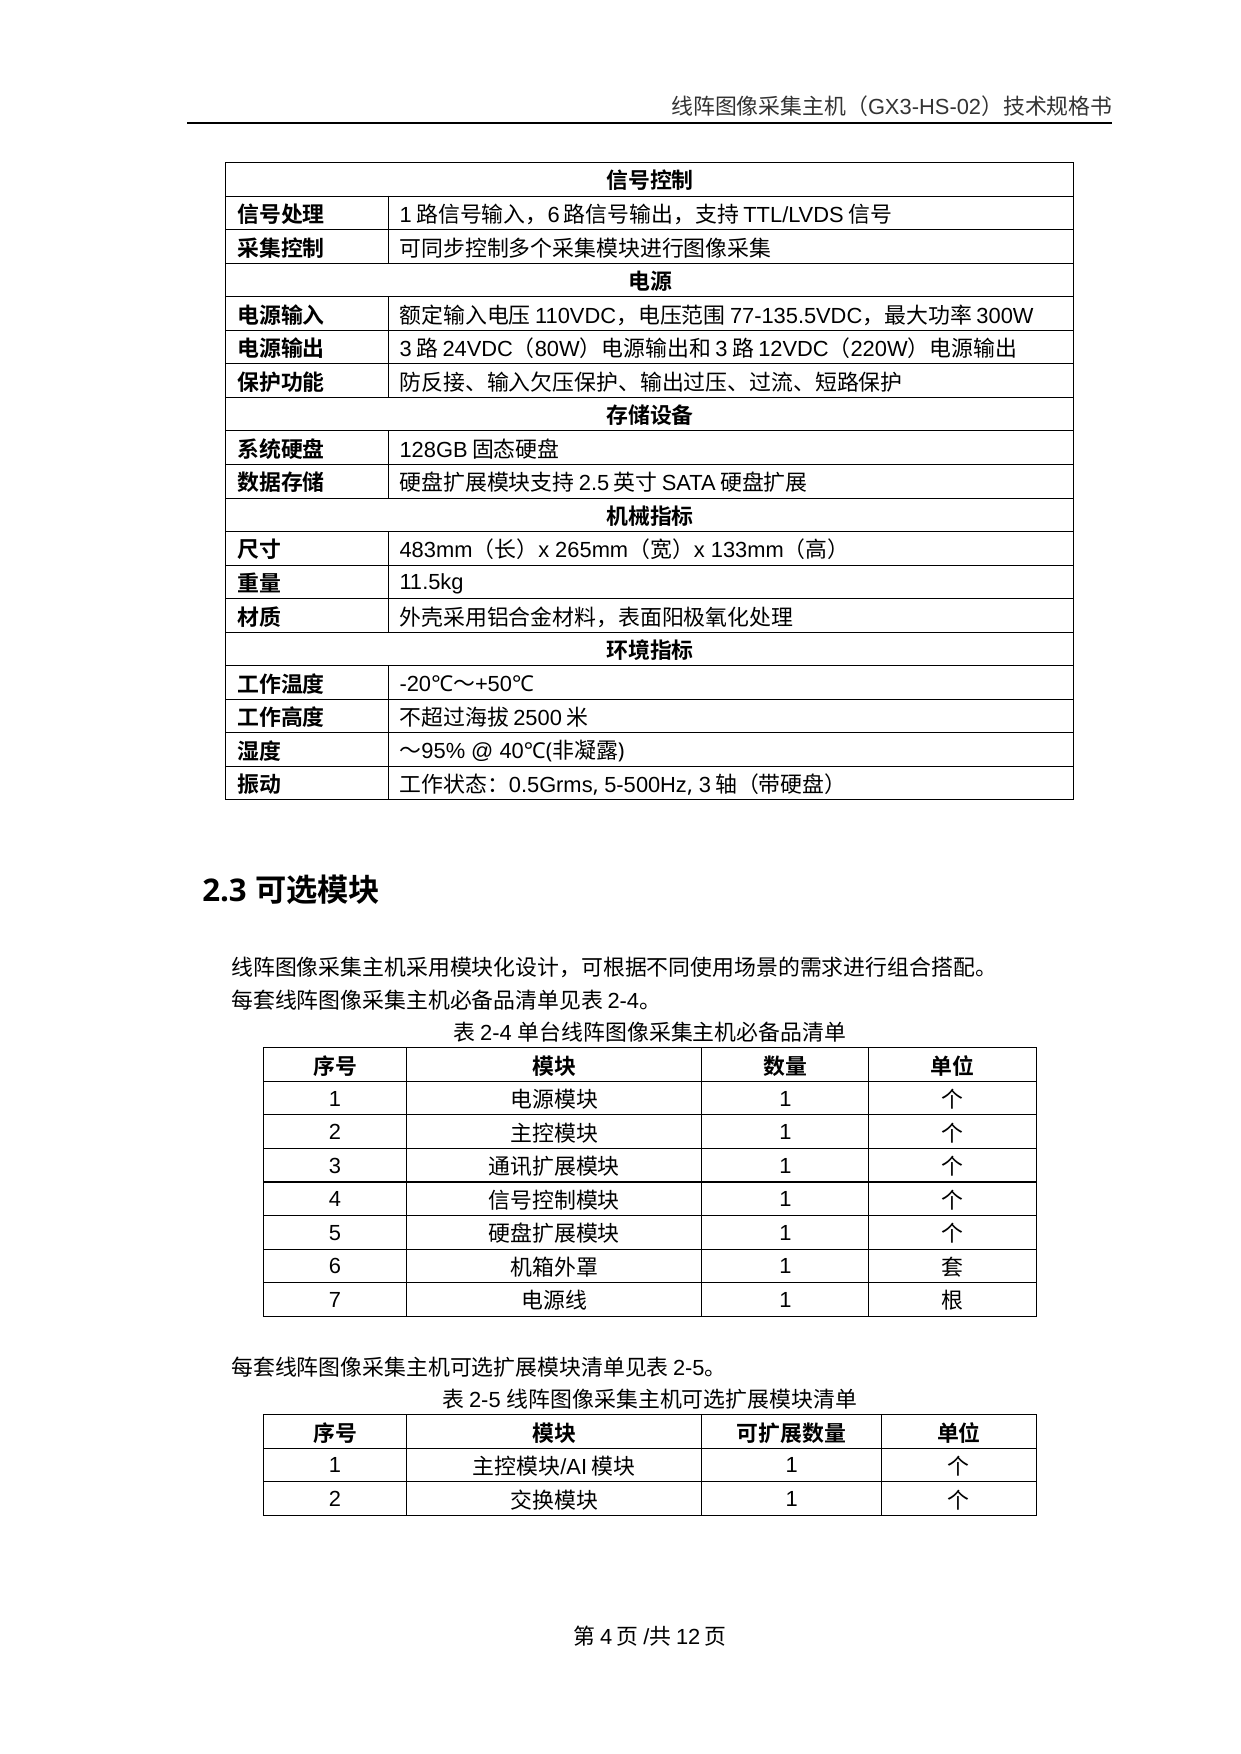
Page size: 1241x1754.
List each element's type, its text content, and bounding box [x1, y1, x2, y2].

table_cell 工作状态：0.5Grms, 5-500Hz, 3轴（带硬盘） [389, 767, 1073, 799]
table_cell 6 [264, 1250, 406, 1282]
table_cell 电源模块 [407, 1082, 701, 1114]
table_cell 振动 [226, 767, 388, 799]
table_header 单位 [882, 1415, 1036, 1448]
table_cell 交换模块 [407, 1482, 701, 1515]
table_cell 个 [869, 1115, 1036, 1148]
table_cell 3 [264, 1149, 406, 1181]
table_cell 1 [702, 1283, 868, 1316]
table_cell 硬盘扩展模块支持2.5英寸SATA硬盘扩展 [389, 465, 1073, 497]
table_cell 个 [869, 1082, 1036, 1114]
table_cell 11.5kg [389, 566, 1073, 598]
table_cell 3路24VDC（80W）电源输出和3路12VDC（220W）电源输出 [389, 331, 1073, 363]
text 表2-4 单台线阵图像采集主机必备品清单 [187, 1015, 1112, 1047]
table_cell 个 [869, 1183, 1036, 1215]
table_cell 存储设备 [226, 398, 1073, 430]
table_cell 信号处理 [226, 197, 388, 229]
table_cell 信号控制模块 [407, 1183, 701, 1215]
table_cell 主控模块/AI模块 [407, 1449, 701, 1481]
table_cell 483mm（长）x 265mm（宽）x 133mm（高） [389, 532, 1073, 564]
table_header 模块 [407, 1048, 701, 1081]
table_cell 2 [264, 1115, 406, 1148]
table_cell 个 [882, 1482, 1036, 1515]
table_cell 可同步控制多个采集模块进行图像采集 [389, 230, 1073, 263]
table_cell 2 [264, 1482, 406, 1515]
table_cell 信号控制 [226, 163, 1073, 196]
table_cell 外壳采用铝合金材料，表面阳极氧化处理 [389, 599, 1073, 632]
table_cell 1 [702, 1082, 868, 1114]
table_cell 采集控制 [226, 230, 388, 263]
table_cell 电源输出 [226, 331, 388, 363]
table_header 数量 [702, 1048, 868, 1081]
table_cell 湿度 [226, 733, 388, 766]
table_cell 数据存储 [226, 465, 388, 497]
table_cell 4 [264, 1183, 406, 1215]
table_cell 硬盘扩展模块 [407, 1216, 701, 1248]
table_cell 1 [702, 1115, 868, 1148]
table_cell 1 [264, 1082, 406, 1114]
table_cell 环境指标 [226, 633, 1073, 665]
table_cell 1路信号输入，6路信号输出，支持TTL/LVDS信号 [389, 197, 1073, 229]
table_cell 工作高度 [226, 700, 388, 732]
table_cell 1 [702, 1149, 868, 1181]
table_cell 个 [869, 1149, 1036, 1181]
table_cell 重量 [226, 566, 388, 598]
table_cell 1 [264, 1449, 406, 1481]
text 每套线阵图像采集主机可选扩展模块清单见表2-5。 [187, 1349, 1112, 1382]
table_cell 1 [702, 1250, 868, 1282]
table_cell 机械指标 [226, 499, 1073, 531]
table_cell 机箱外罩 [407, 1250, 701, 1282]
table_cell 通讯扩展模块 [407, 1149, 701, 1181]
table_cell -20℃～+50℃ [389, 666, 1073, 699]
table_cell 额定输入电压110VDC，电压范围77-135.5VDC，最大功率300W [389, 297, 1073, 330]
table_header 序号 [264, 1415, 406, 1448]
table_cell 电源输入 [226, 297, 388, 330]
table_cell 电源线 [407, 1283, 701, 1316]
table_cell 个 [882, 1449, 1036, 1481]
table_cell 个 [869, 1216, 1036, 1248]
table_header 序号 [264, 1048, 406, 1081]
text 每套线阵图像采集主机必备品清单见表2-4。 [187, 982, 1112, 1015]
table_cell 电源 [226, 264, 1073, 296]
table_header 可扩展数量 [702, 1415, 881, 1448]
table_cell 根 [869, 1283, 1036, 1316]
table_cell 1 [702, 1216, 868, 1248]
table_cell 128GB固态硬盘 [389, 431, 1073, 464]
table_cell 防反接、输入欠压保护、输出过压、过流、短路保护 [389, 364, 1073, 397]
table_cell 〜95% @ 40℃(非凝露) [389, 733, 1073, 766]
table_cell 5 [264, 1216, 406, 1248]
subtitle 2.3 可选模块 [202, 865, 1112, 911]
table_cell 不超过海拔2500米 [389, 700, 1073, 732]
table_cell 主控模块 [407, 1115, 701, 1148]
table_cell 工作温度 [226, 666, 388, 699]
table_header 模块 [407, 1415, 701, 1448]
text 表2-5 线阵图像采集主机可选扩展模块清单 [187, 1382, 1112, 1414]
table_header 单位 [869, 1048, 1036, 1081]
table_cell 1 [702, 1449, 881, 1481]
table_cell 系统硬盘 [226, 431, 388, 464]
table_cell 材质 [226, 599, 388, 632]
table_cell 套 [869, 1250, 1036, 1282]
table_cell 保护功能 [226, 364, 388, 397]
table_cell 1 [702, 1482, 881, 1515]
text 线阵图像采集主机采用模块化设计，可根据不同使用场景的需求进行组合搭配。 [187, 950, 1112, 982]
table_cell 尺寸 [226, 532, 388, 564]
table_cell 7 [264, 1283, 406, 1316]
table_cell 1 [702, 1183, 868, 1215]
